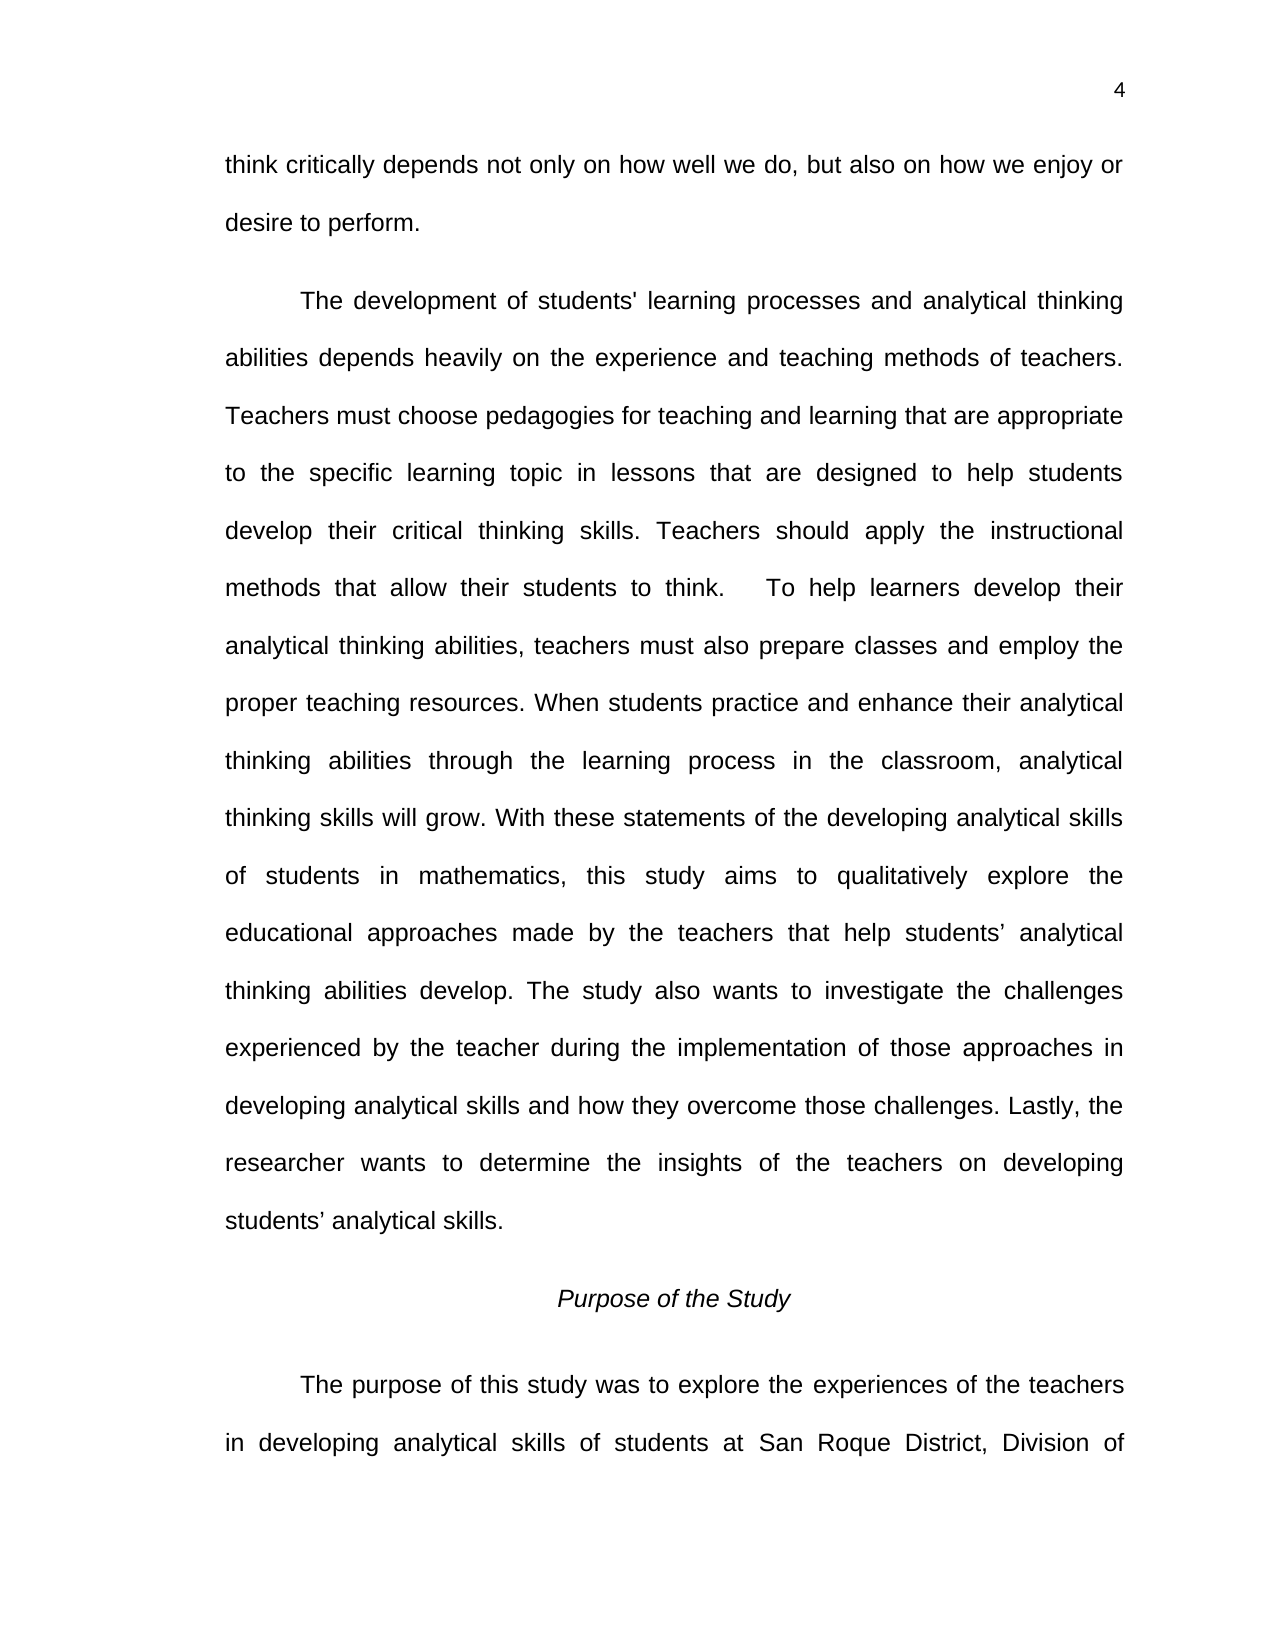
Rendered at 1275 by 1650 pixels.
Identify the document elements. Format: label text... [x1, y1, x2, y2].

text Purpose of the Study [225, 1284, 1125, 1313]
text The development of students' learning processes and analytical thinking abilities depends heavily on the experience and teaching methods of teachers. Teachers must choose pedagogies for teaching and learning that are appropriate to the specific learning topic in lessons that are designed to help students develop their critical thinking skills. Teachers should apply the instructional methods that allow their students to think. To help learners develop their analytical thinking abilities, teachers must also prepare classes and employ the proper teaching resources. When students practice and enhance their analytical thinking abilities through the learning process in the classroom, analytical thinking skills will grow. With these statements of the developing analytical skills of students in mathematics, this study aims to qualitatively explore the educational approaches made by the teachers that help students’ analytical thinking abilities develop. The study also wants to investigate the challenges experienced by the teacher during the implementation of those approaches in developing analytical skills and how they overcome those challenges. Lastly, the researcher wants to determine the insights of the teachers on developing students’ analytical skills. [225, 286, 1125, 1234]
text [225, 150, 1125, 236]
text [225, 1370, 1125, 1457]
